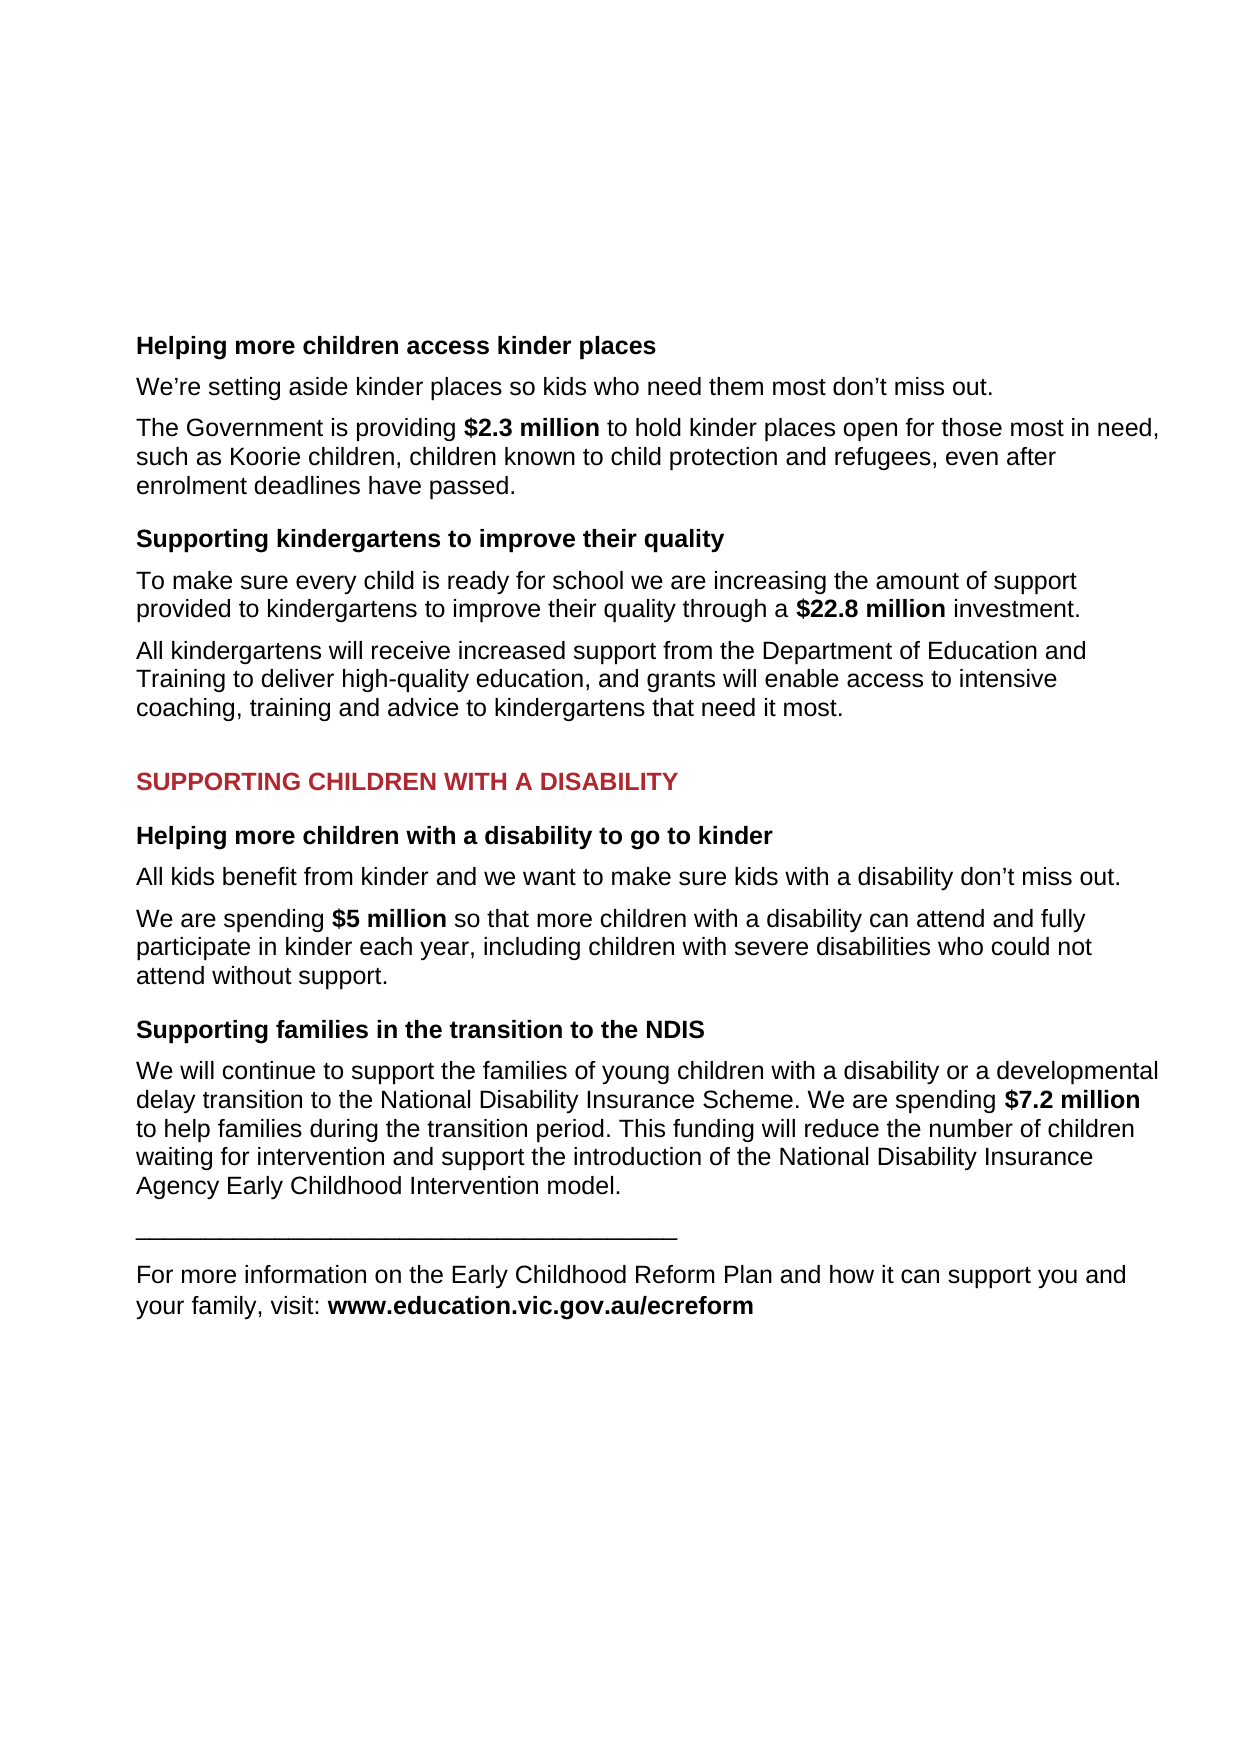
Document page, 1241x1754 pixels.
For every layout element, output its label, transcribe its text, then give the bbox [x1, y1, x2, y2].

text The Government is providing $2.3 million to hold kinder places open for those most in need, such as Koorie children, children known to child protection and refugees, even after enrolment deadlines have passed. [136, 413, 1163, 499]
text We will continue to support the families of young children with a disability or a developmental delay transition to the National Disability Insurance Scheme. We are spending $7.2 million to help families during the transition period. This funding will reduce the number of children waiting for intervention and support the introduction of the National Disability Insurance Agency Early Childhood Intervention model. [136, 1056, 1163, 1200]
subtitle Supporting kindergartens to improve their quality [136, 524, 1163, 553]
list _______________________________________ [136, 1212, 1163, 1241]
subtitle Supporting children with a disability [136, 767, 1163, 796]
list For more information on the Early Childhood Reform Plan and how it can support you and your family, visit: www.education.vic.gov.au/ecreform [136, 1260, 1163, 1320]
subtitle Supporting families in the transition to the NDIS [136, 1015, 1163, 1044]
text All kindergartens will receive increased support from the Department of Education and Training to deliver high-quality education, and grants will enable access to intensive coaching, training and advice to kindergartens that need it most. [136, 636, 1163, 722]
text All kids benefit from kinder and we want to make sure kids with a disability don’t miss out. [136, 862, 1163, 891]
text We are spending $5 million so that more children with a disability can attend and fully participate in kinder each year, including children with severe disabilities who could not attend without support. [136, 904, 1163, 990]
subtitle Helping more children with a disability to go to kinder [136, 821, 1163, 850]
text We’re setting aside kinder places so kids who need them most don’t miss out. [136, 372, 1163, 401]
subtitle Helping more children access kinder places [136, 331, 1163, 359]
text To make sure every child is ready for school we are increasing the amount of support provided to kindergartens to improve their quality through a $22.8 million investment. [136, 566, 1163, 623]
